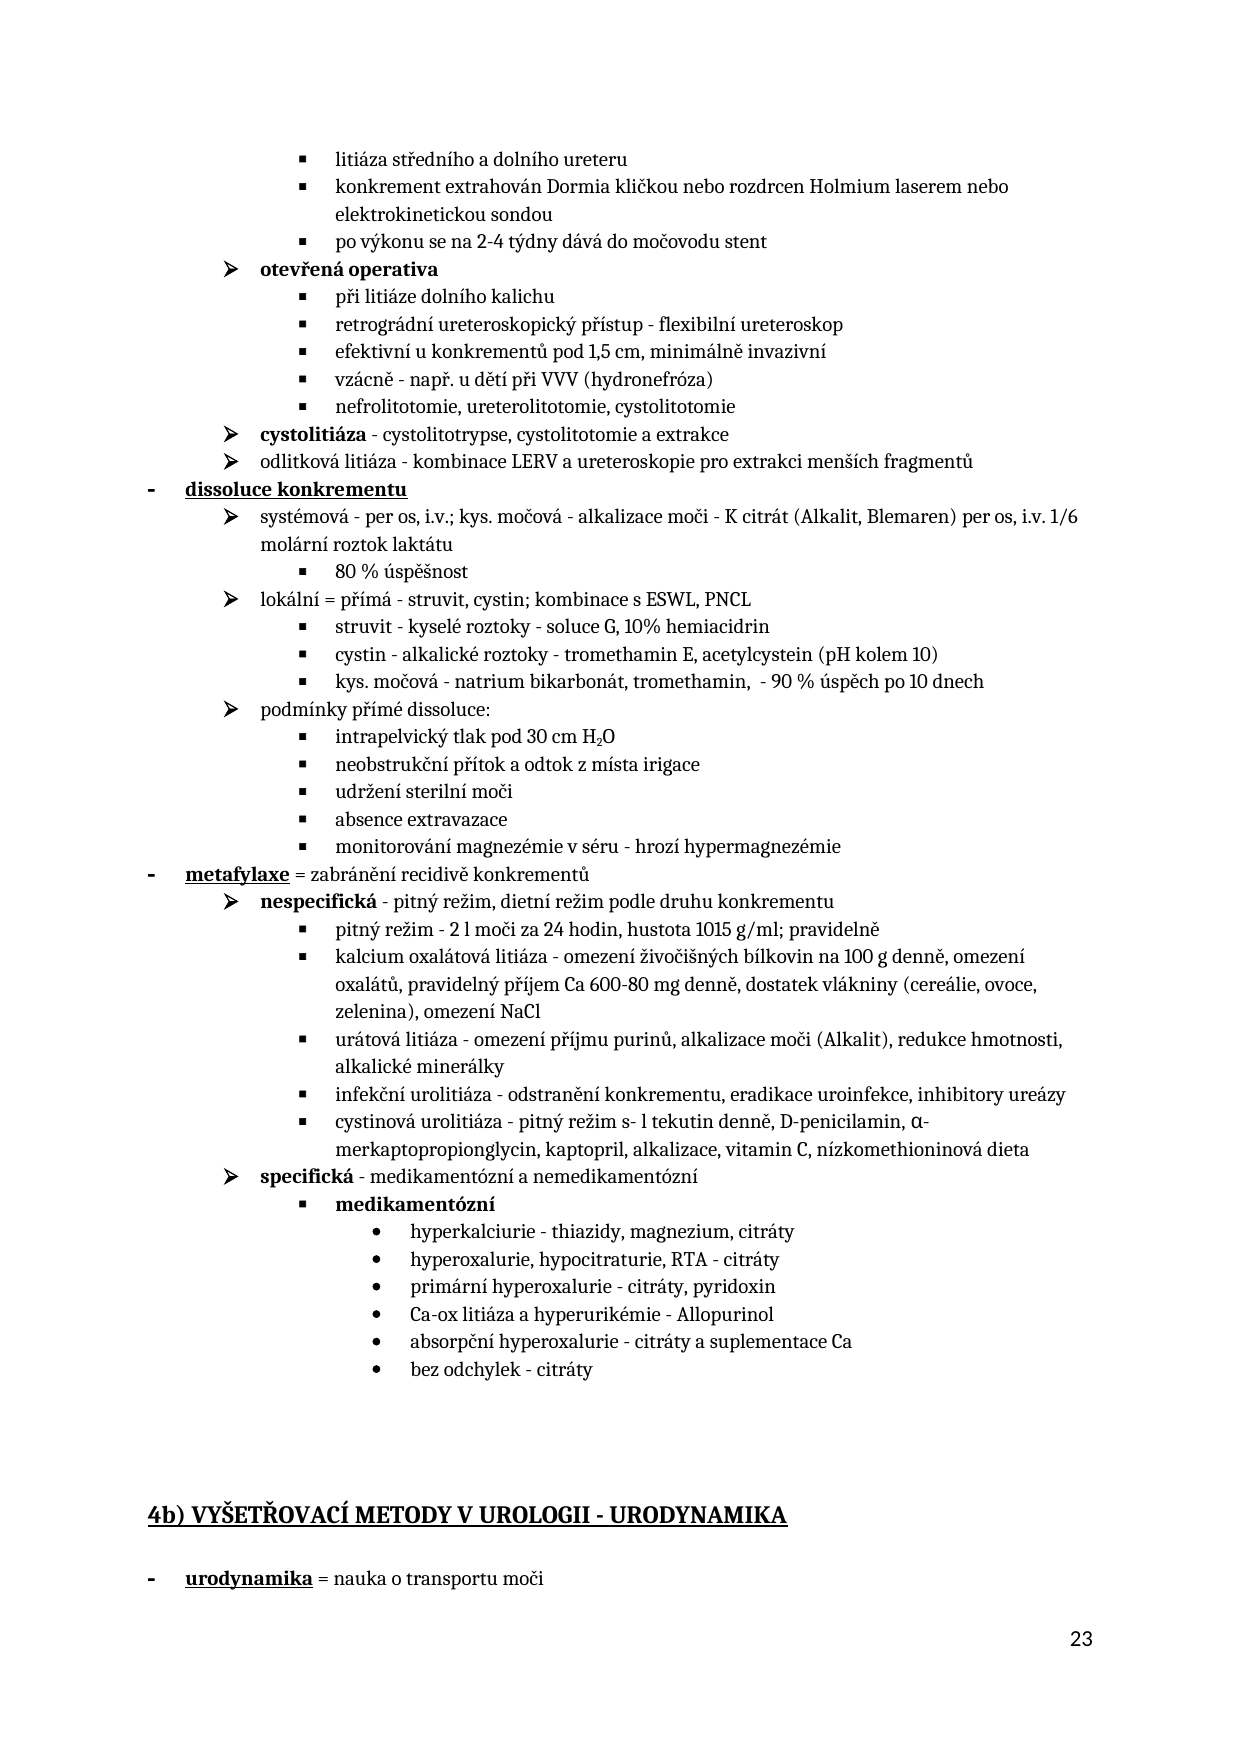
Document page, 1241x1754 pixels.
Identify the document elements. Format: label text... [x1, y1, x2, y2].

list retrográdní ureteroskopický přístup - flexibilní ureteroskop [298, 313, 1093, 337]
list urátová litiáza - omezení příjmu purinů, alkalizace moči (Alkalit), redukce hmotnosti, alkalické minerálky [298, 1028, 1093, 1079]
list cystinová urolitiáza - pitný režim s- l tekutin denně, D-penicilamin, α-merkaptopropionglycin, kaptopril, alkalizace, vitamin C, nízkomethioninová dieta [298, 1110, 1093, 1162]
list litiáza středního a dolního ureteru [298, 148, 1093, 172]
list systémová - per os, i.v.; kys. močová - alkalizace moči - K citrát (Alkalit, Blemaren) per os, i.v. 1/6 molární roztok laktátu [223, 505, 1093, 557]
list cystin - alkalické roztoky - tromethamin E, acetylcystein (pH kolem 10) [298, 643, 1093, 667]
list intrapelvický tlak pod 30 cm H2O [298, 725, 1093, 749]
list udržení sterilní moči [298, 780, 1093, 804]
list absence extravazace [298, 808, 1093, 832]
list vzácně - např. u dětí při VVV (hydronefróza) [298, 368, 1093, 392]
list primární hyperoxalurie - citráty, pyridoxin [373, 1275, 1093, 1299]
list hyperkalciurie - thiazidy, magnezium, citráty [373, 1220, 1093, 1244]
list odlitková litiáza - kombinace LERV a ureteroskopie pro extrakci menších fragmentů [223, 450, 1093, 474]
list lokální = přímá - struvit, cystin; kombinace s ESWL, PNCL [223, 588, 1093, 612]
list absorpční hyperoxalurie - citráty a suplementace Ca [373, 1330, 1093, 1354]
list bez odchylek - citráty [373, 1358, 1093, 1382]
list kys. močová - natrium bikarbonát, tromethamin, - 90 % úspěch po 10 dnech [298, 670, 1093, 694]
list 80 % úspěšnost [298, 560, 1093, 584]
list infekční urolitiáza - odstranění konkrementu, eradikace uroinfekce, inhibitory ureázy [298, 1083, 1093, 1107]
list po výkonu se na 2-4 týdny dává do močovodu stent [298, 230, 1093, 254]
list specifická - medikamentózní a nemedikamentózní [223, 1165, 1093, 1189]
list medikamentózní [298, 1193, 1093, 1217]
list dissoluce konkrementu [148, 478, 1093, 502]
list při litiáze dolního kalichu [298, 285, 1093, 309]
list cystolitiáza - cystolitotrypse, cystolitotomie a extrakce [223, 423, 1093, 447]
list podmínky přímé dissoluce: [223, 698, 1093, 722]
list konkrement extrahován Dormia kličkou nebo rozdrcen Holmium laserem nebo elektrokinetickou sondou [298, 175, 1093, 227]
list urodynamika = nauka o transportu moči [148, 1567, 1093, 1591]
list pitný režim - 2 l moči za 24 hodin, hustota 1015 g/ml; pravidelně [298, 918, 1093, 942]
list metafylaxe = zabránění recidivě konkrementů [148, 863, 1093, 887]
list struvit - kyselé roztoky - soluce G, 10% hemiacidrin [298, 615, 1093, 639]
list neobstrukční přítok a odtok z místa irigace [298, 753, 1093, 777]
list kalcium oxalátová litiáza - omezení živočišných bílkovin na 100 g denně, omezení oxalátů, pravidelný příjem Ca 600-80 mg denně, dostatek vlákniny (cereálie, ovoce, zelenina), omezení NaCl [298, 945, 1093, 1024]
list nefrolitotomie, ureterolitotomie, cystolitotomie [298, 395, 1093, 419]
list nespecifická - pitný režim, dietní režim podle druhu konkrementu [223, 890, 1093, 914]
list hyperoxalurie, hypocitraturie, RTA - citráty [373, 1248, 1093, 1272]
text 4b) VYŠETŘOVACÍ METODY V UROLOGII - URODYNAMIKA [148, 1501, 1093, 1529]
list monitorování magnezémie v séru - hrozí hypermagnezémie [298, 835, 1093, 859]
list efektivní u konkrementů pod 1,5 cm, minimálně invazivní [298, 340, 1093, 364]
list Ca-ox litiáza a hyperurikémie - Allopurinol [373, 1303, 1093, 1327]
list otevřená operativa [223, 258, 1093, 282]
